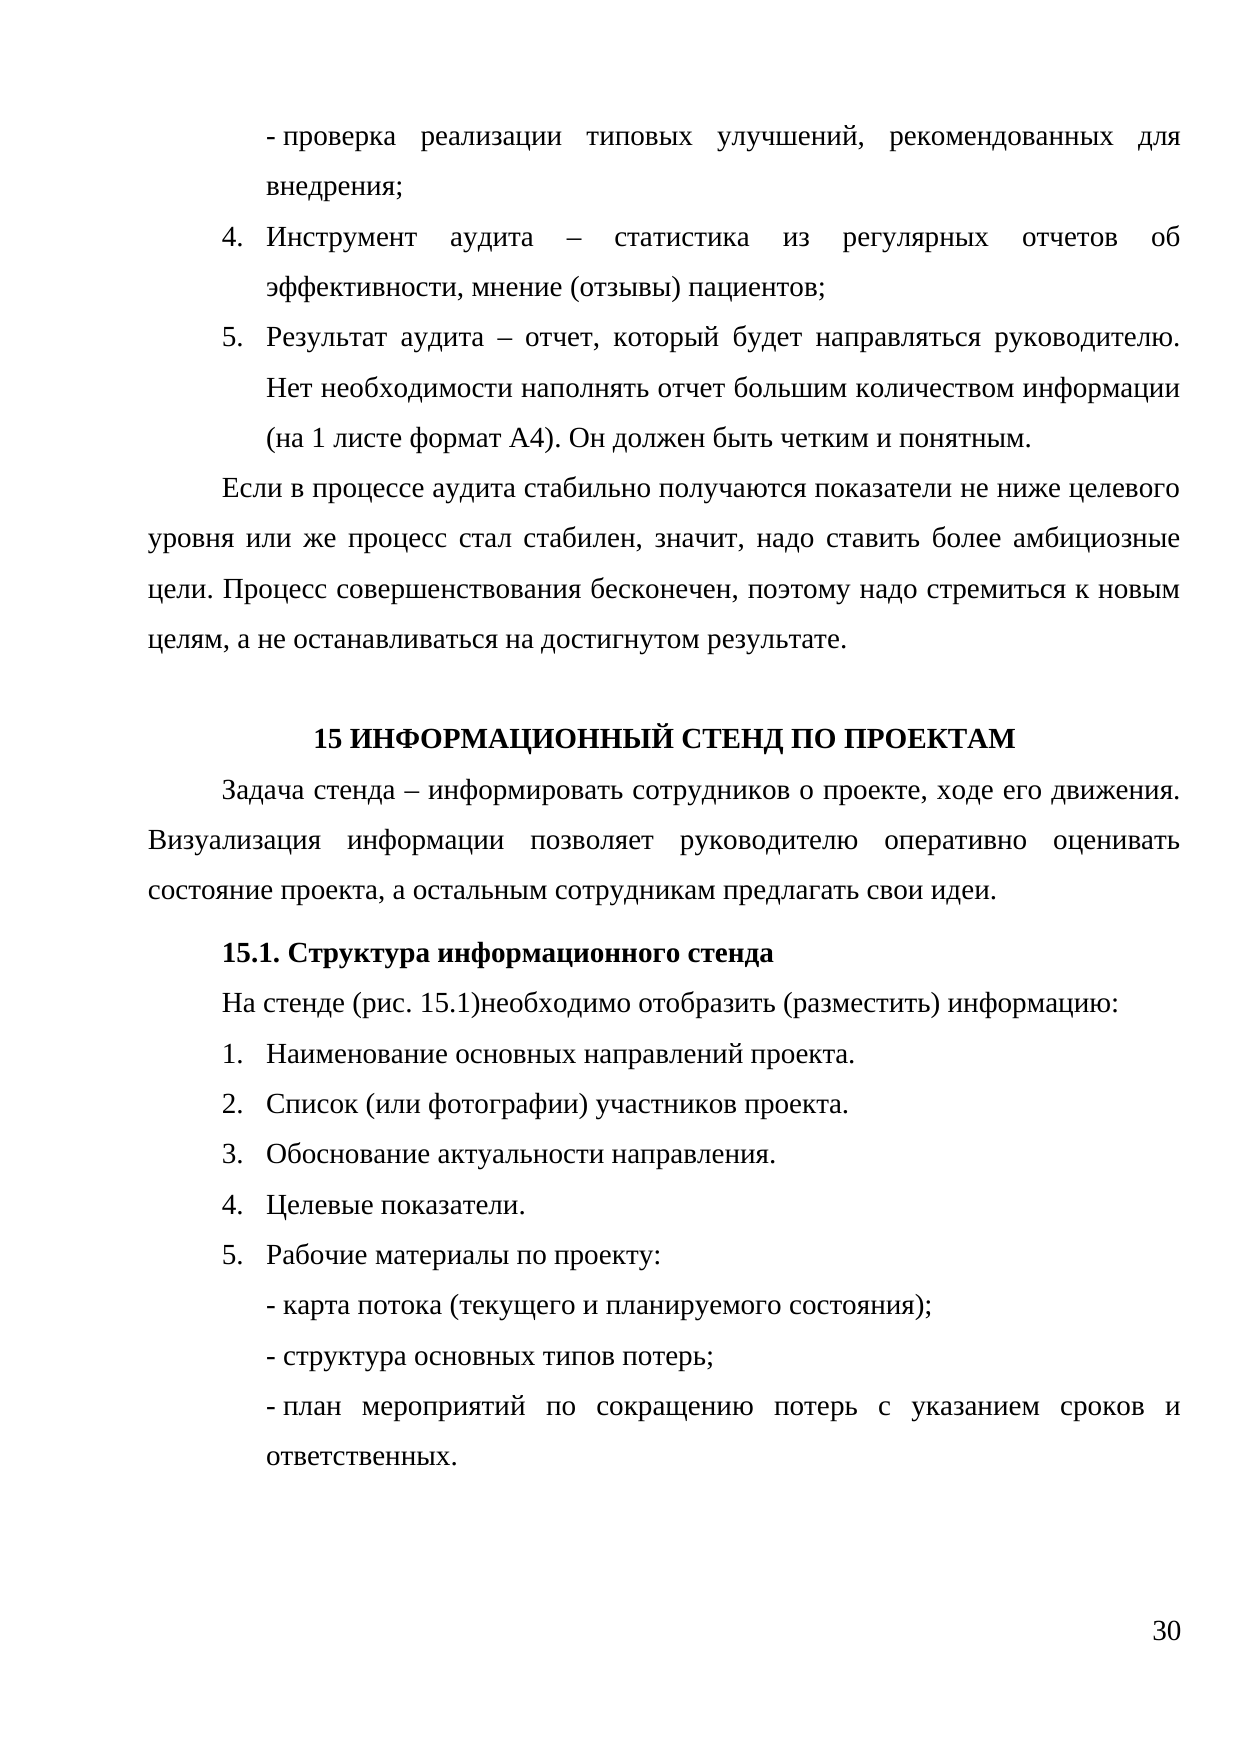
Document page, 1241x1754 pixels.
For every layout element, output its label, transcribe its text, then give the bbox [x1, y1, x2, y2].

text - карта потока (текущего и планируемого состояния); [266, 1287, 1181, 1321]
subtitle 15 Информационный стенд по проЕКТАМ [148, 722, 1181, 755]
text - структура основных типов потерь; [266, 1338, 1181, 1371]
list Наименование основных направлений проекта. [222, 1036, 1181, 1069]
list Рабочие материалы по проекту: [222, 1237, 1181, 1271]
text - план мероприятий по сокращению потерь с указанием сроков и ответственных. [266, 1388, 1181, 1472]
text - проверка реализации типовых улучшений, рекомендованных для внедрения; [266, 118, 1181, 202]
list Результат аудита – отчет, который будет направляться руководителю. Нет необходимости наполнять отчет большим количеством информации (на 1 листе формат А4). Он должен быть четким и понятным. [222, 319, 1181, 453]
text 15.1. Структура информационного стенда [148, 935, 1181, 969]
list Обоснование актуальности направления. [222, 1137, 1181, 1170]
list Список (или фотографии) участников проекта. [222, 1086, 1181, 1120]
text На стенде (рис. 15.1)необходимо отобразить (разместить) информацию: [148, 986, 1181, 1019]
list Инструмент аудита – статистика из регулярных отчетов об эффективности, мнение (отзывы) пациентов; [222, 219, 1181, 303]
text Задача стенда – информировать сотрудников о проекте, ходе его движения. Визуализация информации позволяет руководителю оперативно оценивать состояние проекта, а остальным сотрудникам предлагать свои идеи. [148, 772, 1181, 906]
text Если в процессе аудита стабильно получаются показатели не ниже целевого уровня или же процесс стал стабилен, значит, надо ставить более амбициозные цели. Процесс совершенствования бесконечен, поэтому надо стремиться к новым целям, а не останавливаться на достигнутом результате. [148, 470, 1181, 655]
list Целевые показатели. [222, 1187, 1181, 1220]
